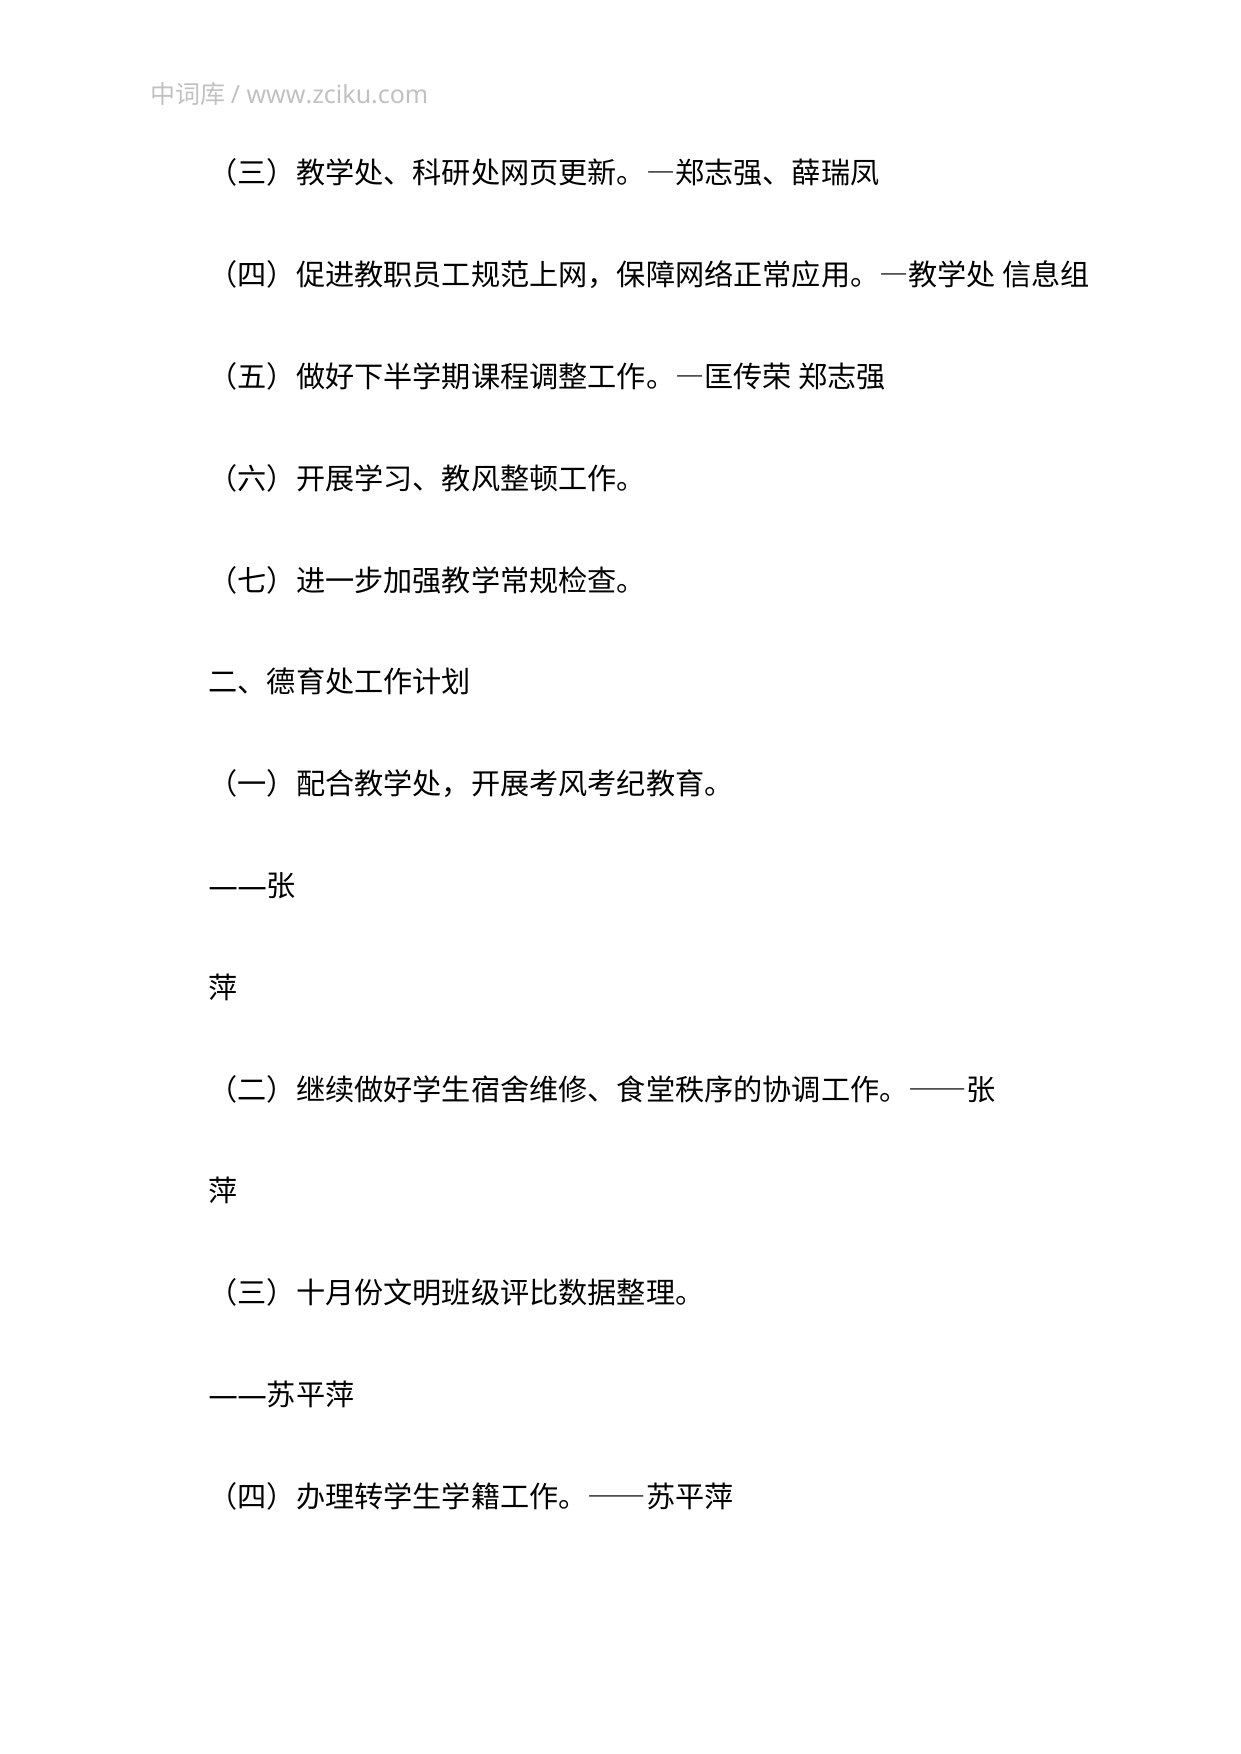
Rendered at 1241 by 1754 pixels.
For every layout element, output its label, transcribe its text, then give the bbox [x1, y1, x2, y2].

text （七）进一步加强教学常规检查。 [150, 557, 1090, 599]
text （四）办理转学生学籍工作。——苏平萍 [150, 1473, 1090, 1516]
text ——张 [150, 862, 1090, 905]
text （一）配合教学处，开展考风考纪教育。 [150, 761, 1090, 803]
text （六）开展学习、教风整顿工作。 [150, 455, 1090, 498]
text （三）教学处、科研处网页更新。—郑志强、薛瑞凤 [150, 150, 1090, 192]
text （三）十月份文明班级评比数据整理。 [150, 1270, 1090, 1312]
text 萍 [150, 964, 1090, 1007]
text （二）继续做好学生宿舍维修、食堂秩序的协调工作。——张 [150, 1066, 1090, 1108]
text （四）促进教职员工规范上网，保障网络正常应用。—教学处 信息组 [150, 252, 1090, 294]
text （五）做好下半学期课程调整工作。—匡传荣 郑志强 [150, 353, 1090, 396]
text 萍 [150, 1168, 1090, 1210]
text ——苏平萍 [150, 1371, 1090, 1414]
text 二、德育处工作计划 [150, 659, 1090, 701]
